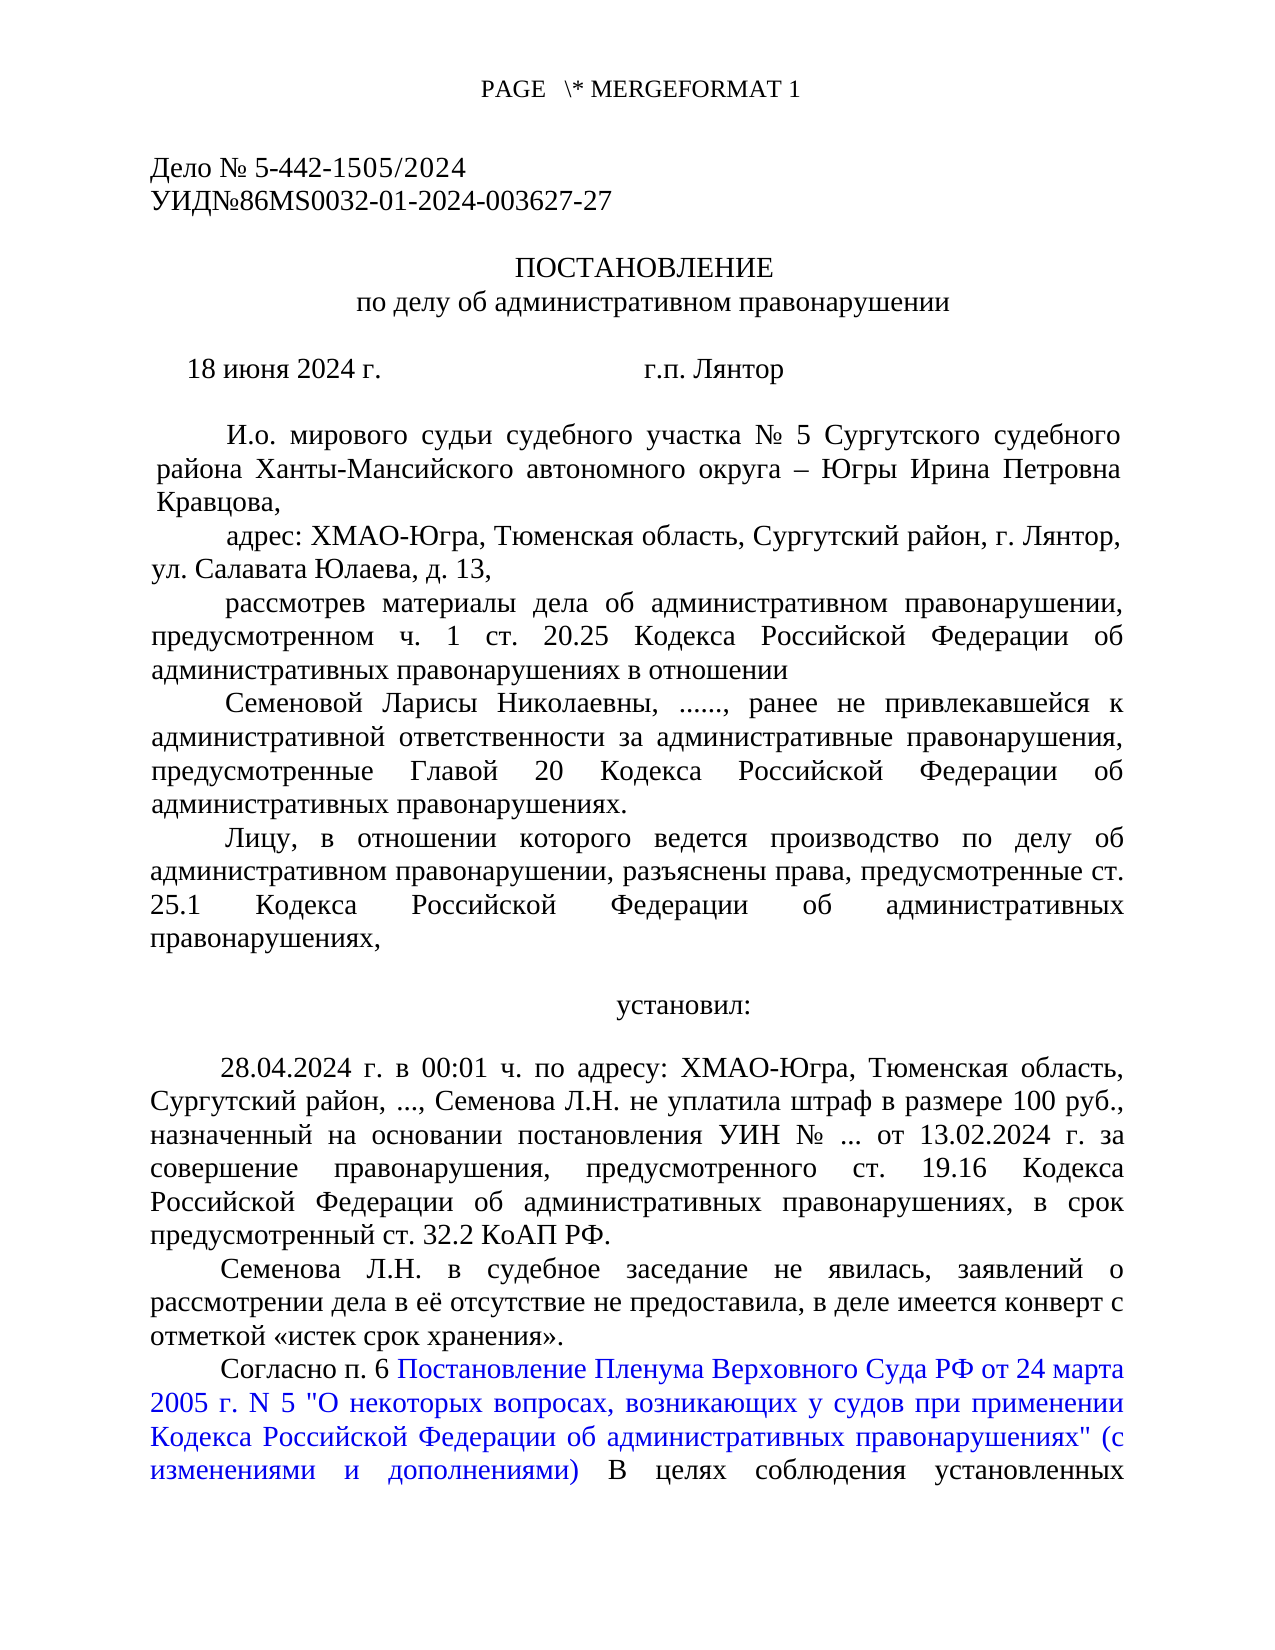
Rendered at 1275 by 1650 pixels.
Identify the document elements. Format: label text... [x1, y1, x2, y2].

text 18 июня 2024 г. г.п. Лянтор [150, 351, 1073, 384]
text И.о. мирового судьи судебного участка № 5 Сургутского судебного района Ханты-Мансийского автономного округа – Югры Ирина Петровна Кравцова, [156, 417, 1122, 518]
text Дело № 5-442-1505/2024 [150, 150, 1125, 183]
text Семеновой Ларисы Николаевны, ......, ранее не привлекавшейся к административной ответственности за административные правонарушения, предусмотренные Главой 20 Кодекса Российской Федерации об административных правонарушениях. [151, 686, 1124, 820]
text 28.04.2024 г. в 00:01 ч. по адресу: ХМАО-Югра, Тюменская область, Сургутский район, ..., Семенова Л.Н. не уплатила штраф в размере 100 руб., назначенный на основании постановления УИН № ... от 13.02.2024 г. за совершение правонарушения, предусмотренного ст. 19.16 Кодекса Российской Федерации об административных правонарушениях, в срок предусмотренный ст. 32.2 КоАП РФ. [150, 1050, 1125, 1251]
text установил: [150, 987, 1125, 1021]
text рассмотрев материалы дела об административном правонарушении, предусмотренном ч. 1 ст. 20.25 Кодекса Российской Федерации об административных правонарушениях в отношении [151, 585, 1124, 686]
text ПОСТАНОВЛЕНИЕ по делу об административном правонарушении [150, 251, 1073, 351]
text адрес: ХМАО-Югра, Тюменская область, Сургутский район, г. Лянтор, ул. Салавата Юлаева, д. 13, [151, 518, 1122, 585]
text Семенова Л.Н. в судебное заседание не явилась, заявлений о рассмотрении дела в её отсутствие не предоставила, в деле имеется конверт с отметкой «истек срок хранения». [150, 1251, 1125, 1352]
text УИД№86MS0032-01-2024-003627-27 [150, 183, 1125, 217]
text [150, 1352, 1125, 1486]
text Лицу, в отношении которого ведется производство по делу об административном правонарушении, разъяснены права, предусмотренные ст. 25.1 Кодекса Российской Федерации об административных правонарушениях, [150, 820, 1125, 954]
